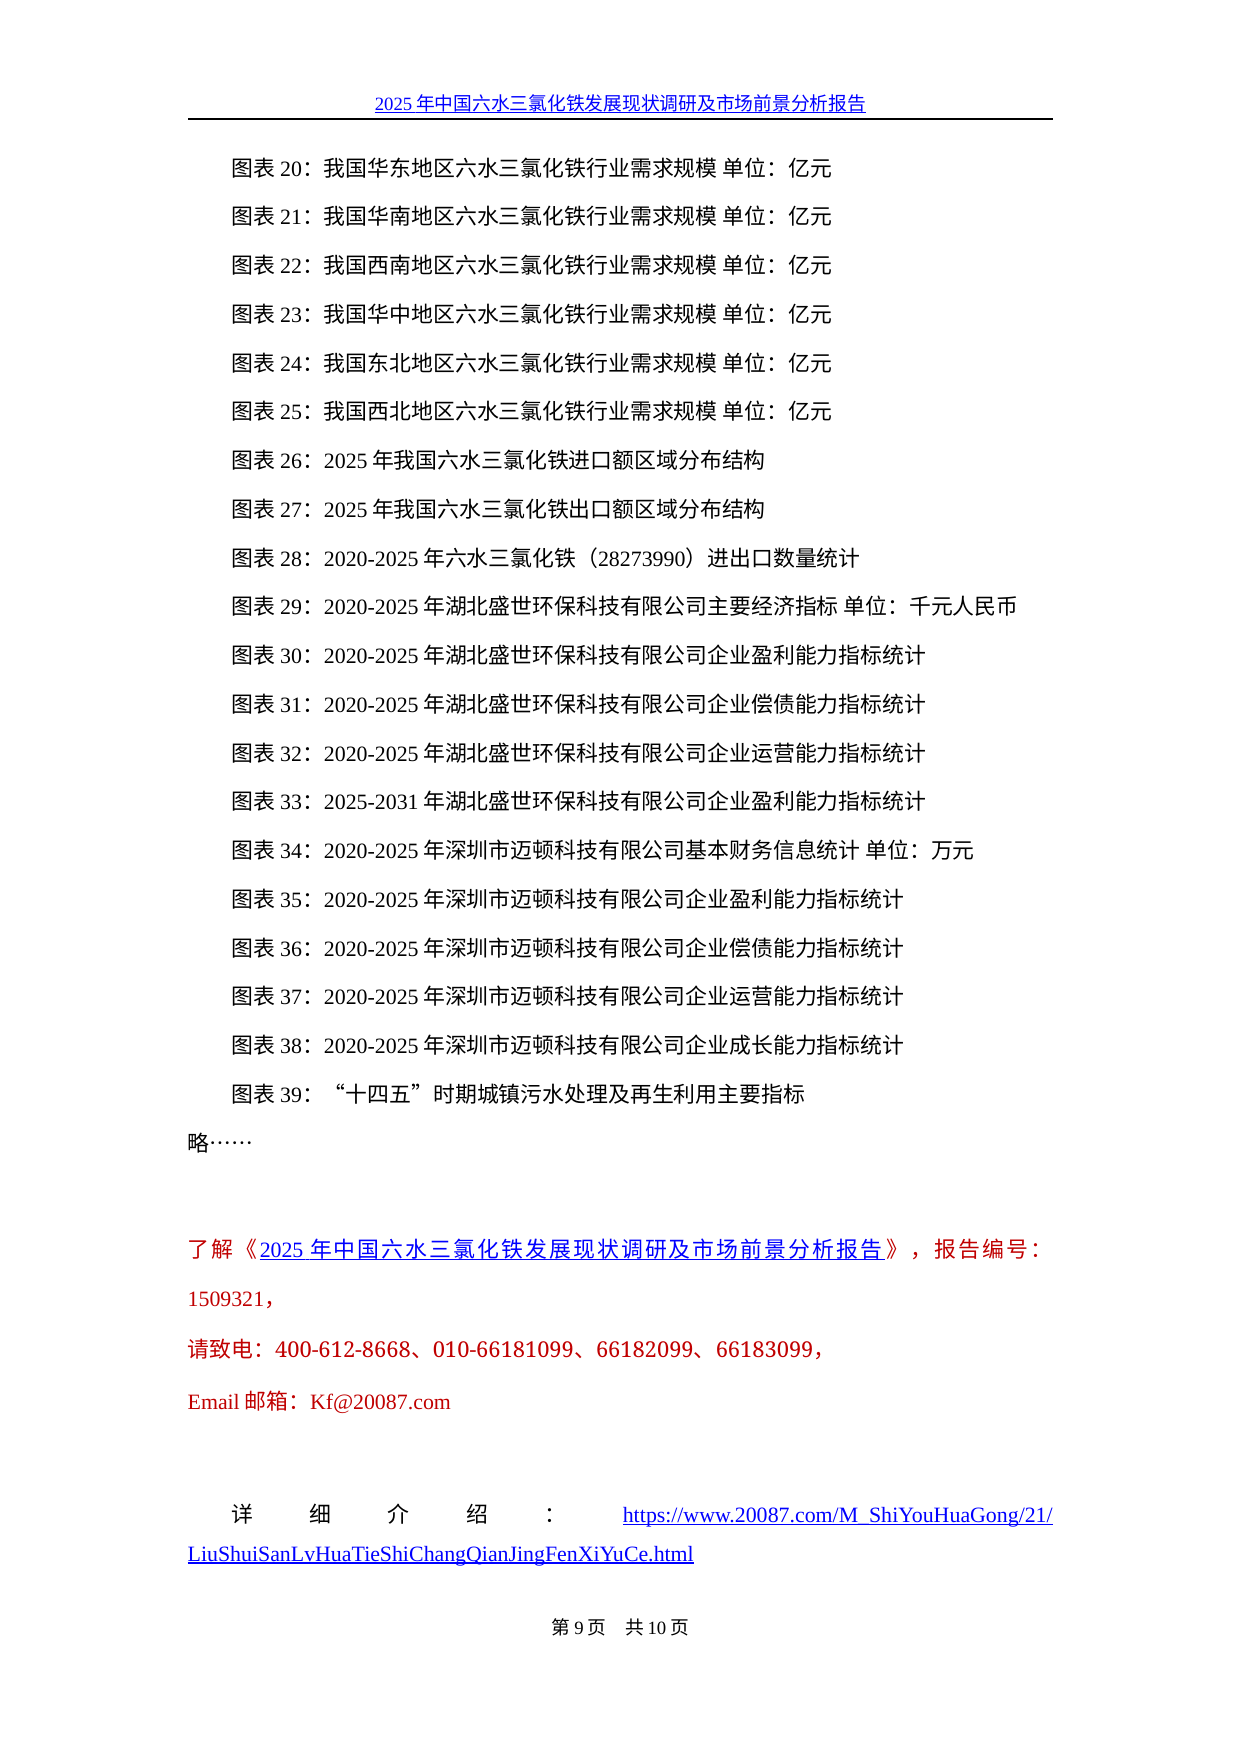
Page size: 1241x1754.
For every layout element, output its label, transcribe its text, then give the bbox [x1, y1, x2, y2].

text Email邮箱：Kf@20087.com [187, 1383, 1053, 1416]
text 了解《2025年中国六水三氯化铁发展现状调研及市场前景分析报告》，报告编号：1509321， [187, 1232, 1053, 1313]
text 请致电：400-612-8668、010-66181099、66182099、66183099， [187, 1332, 1053, 1364]
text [187, 150, 1053, 1158]
text 详细介绍：https://www.20087.com/M_ShiYouHuaGong/21/LiuShuiSanLvHuaTieShiChangQianJingFenXiYuCe.html [187, 1496, 1053, 1569]
